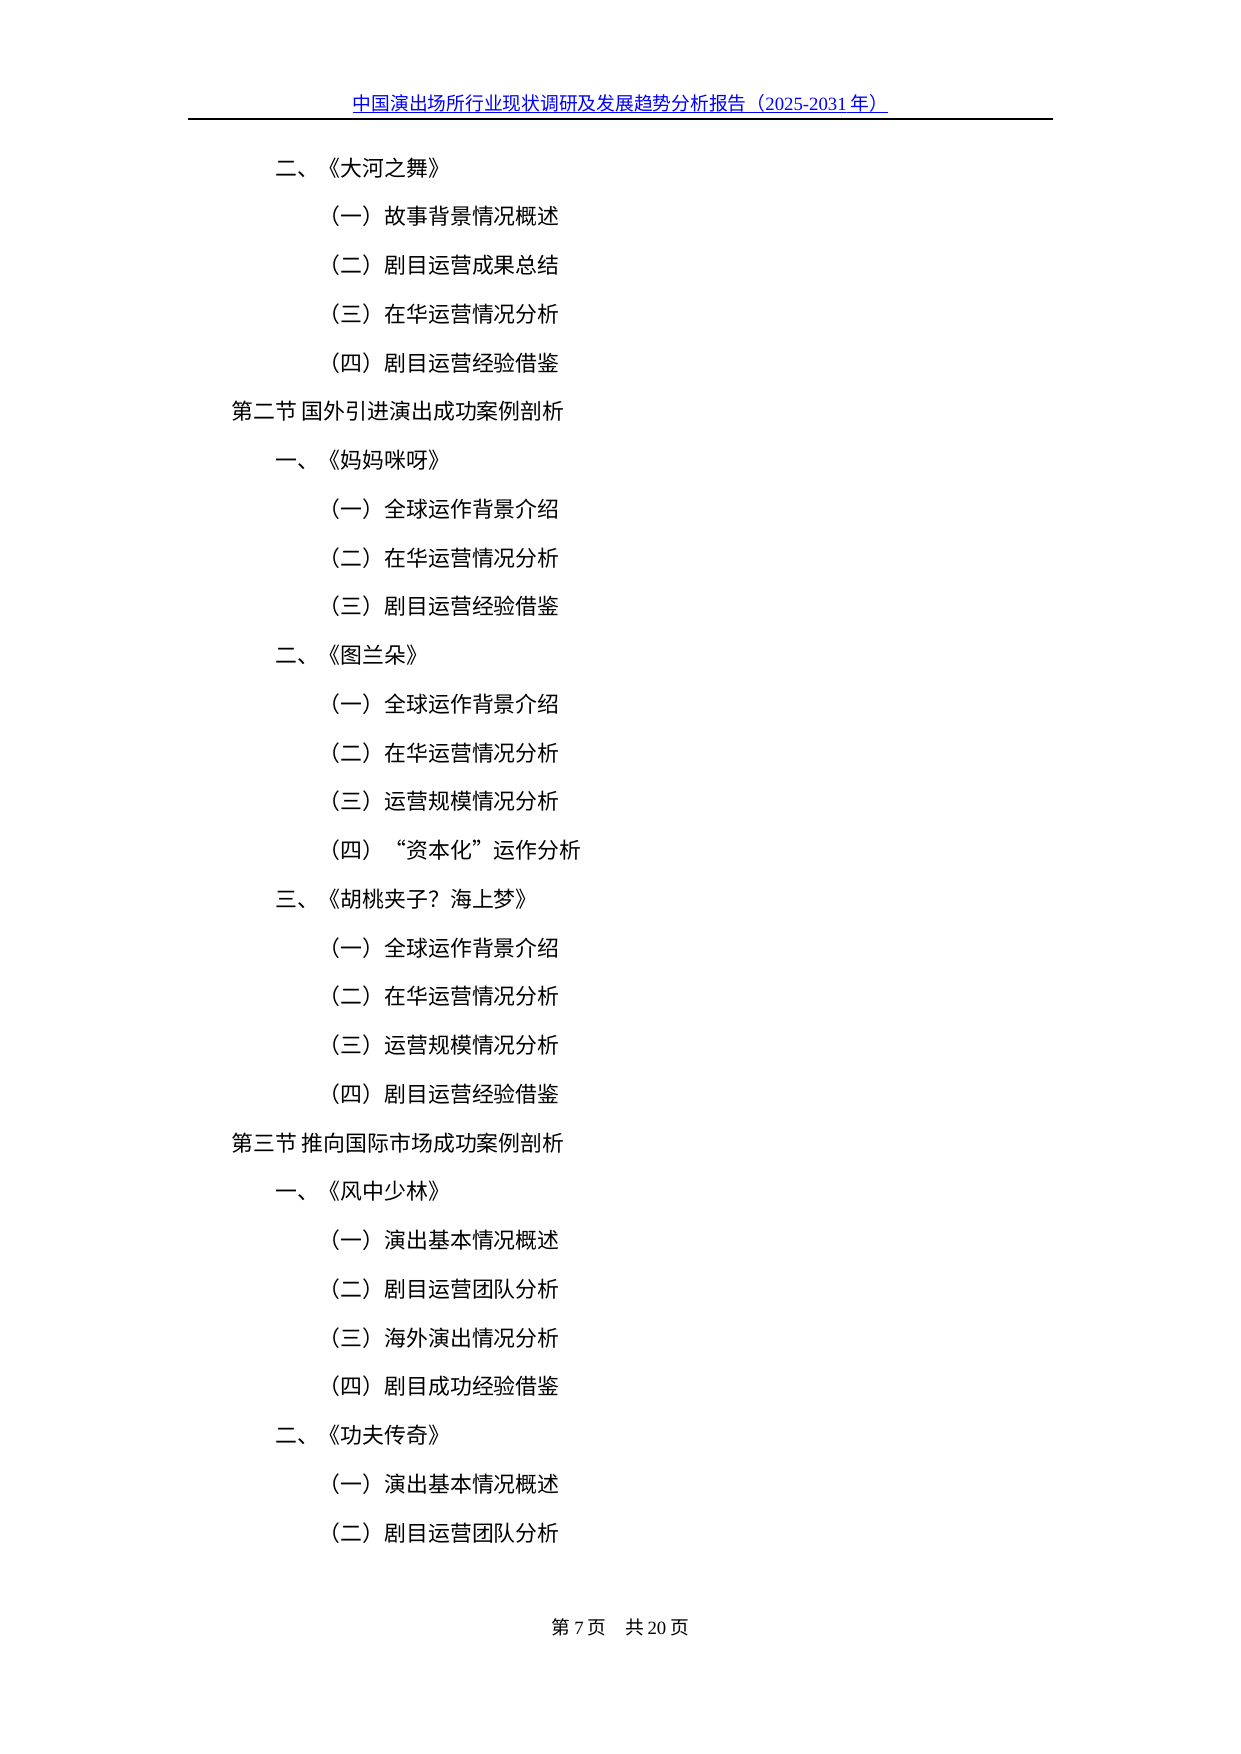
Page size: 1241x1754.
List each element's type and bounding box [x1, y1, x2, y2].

text [187, 150, 1053, 1548]
